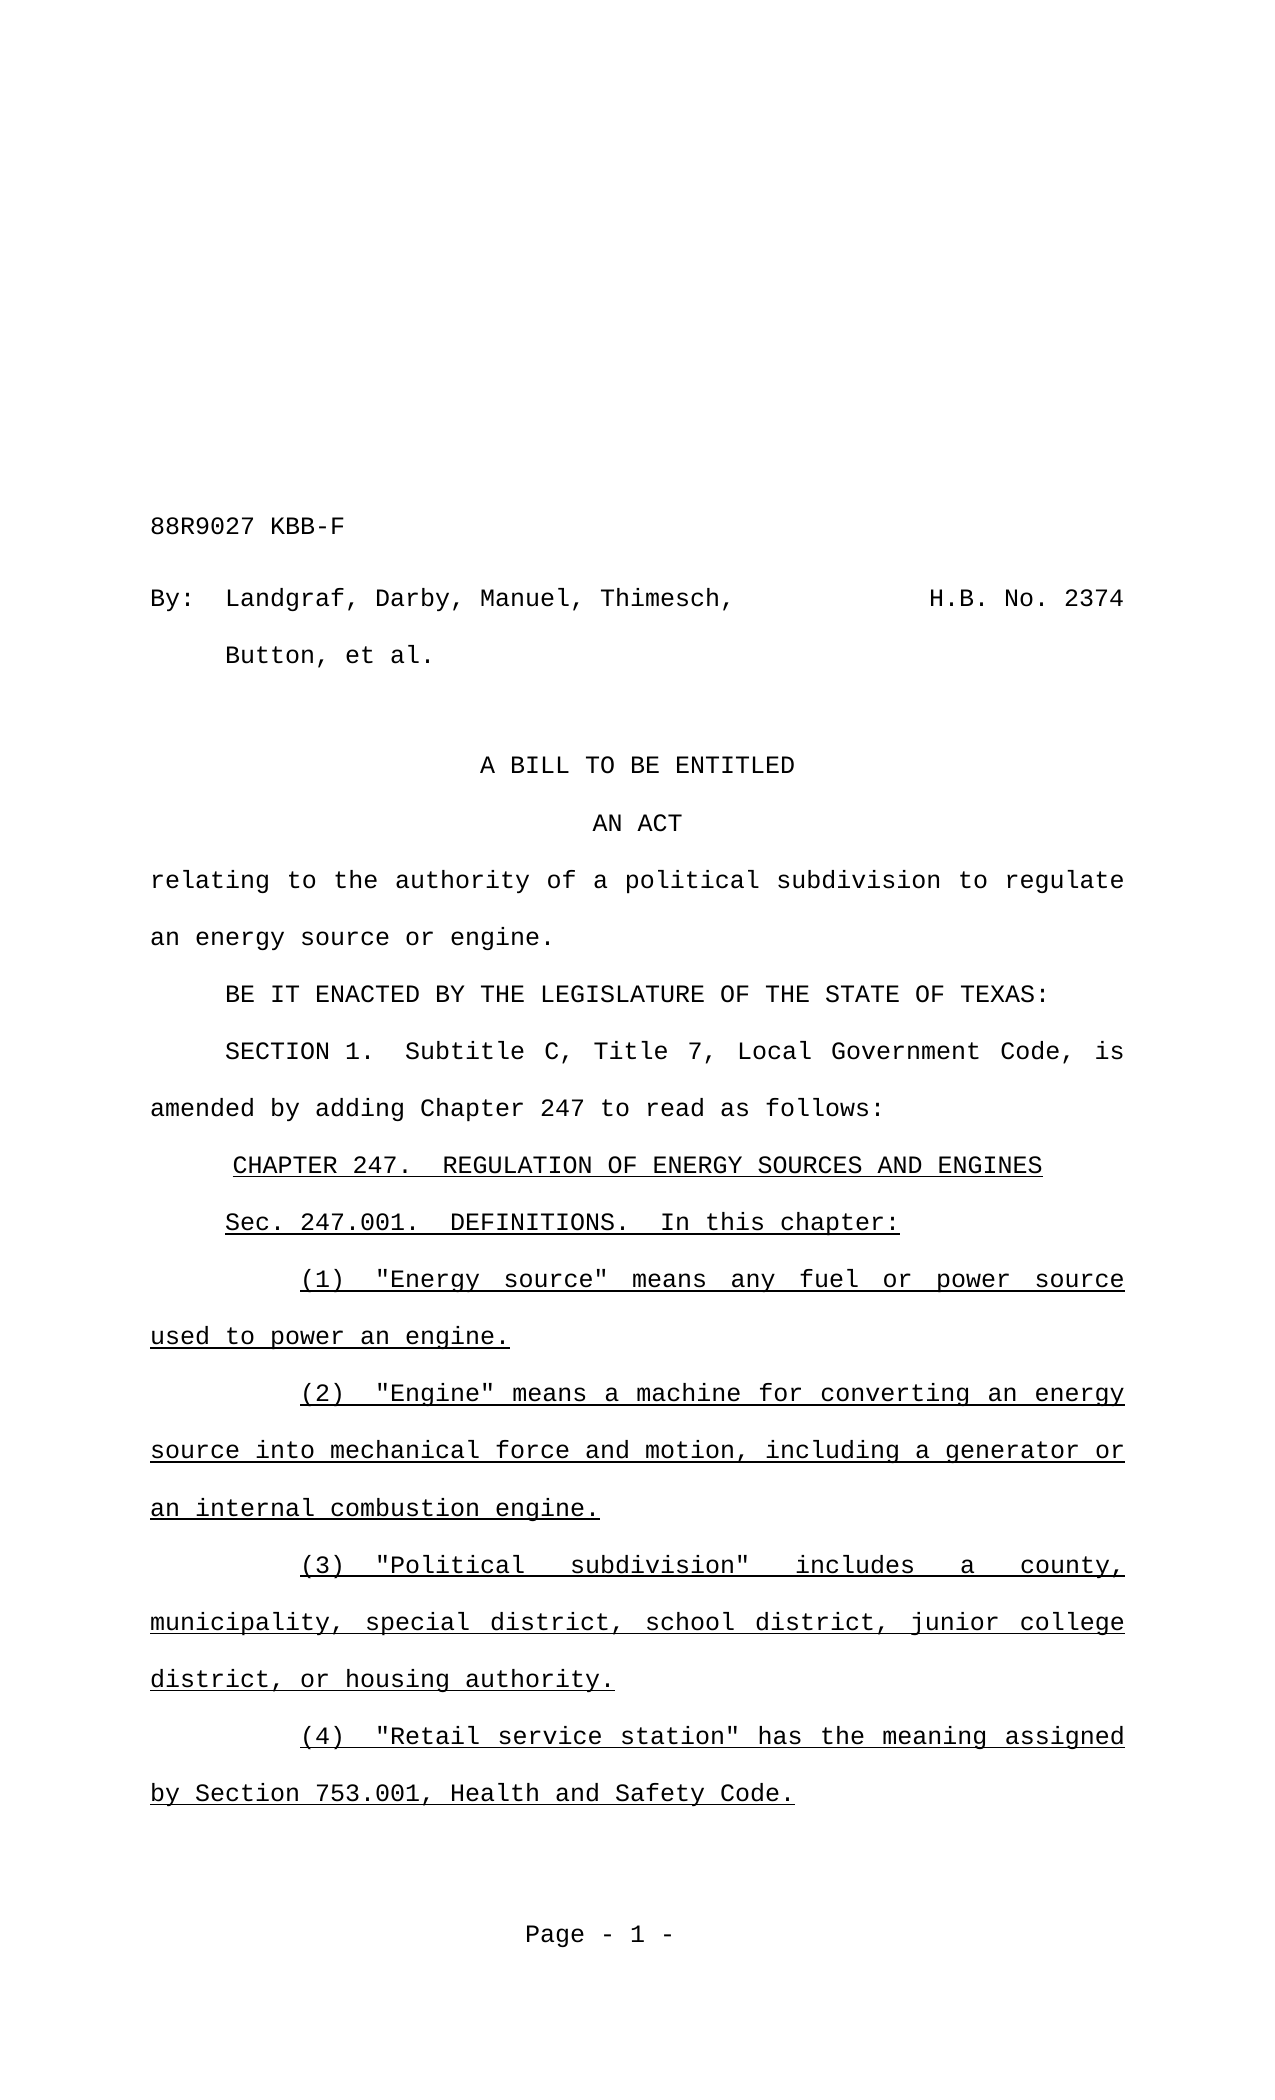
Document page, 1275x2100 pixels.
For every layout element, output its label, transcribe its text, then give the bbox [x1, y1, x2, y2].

text By: Landgraf, Darby, Manuel, Thimesch, H.B. No. 2374 [150, 585, 1125, 614]
text AN ACT [150, 810, 1125, 838]
text Sec. 247.001. DEFINITIONS. In this chapter: [150, 1209, 1125, 1238]
text A BILL TO BE ENTITLED [150, 753, 1125, 781]
text (2) "Engine" means a machine for converting an energy source into mechanical force and motion, including a generator or an internal combustion engine. [150, 1381, 1125, 1461]
text (1) "Energy source" means any fuel or power source used to power an engine. [150, 1267, 1125, 1352]
text BE IT ENACTED BY THE LEGISLATURE OF THE STATE OF TEXAS: [150, 981, 1125, 1010]
text Button, et al. [150, 642, 1125, 671]
text 88R9027 KBB-F [150, 514, 1125, 542]
text (4) "Retail service station" has the meaning assigned by Section 753.001, Health and Safety Code. [150, 1723, 1125, 1809]
text relating to the authority of a political subdivision to regulate an energy source or engine. [150, 867, 1125, 953]
text CHAPTER 247. REGULATION OF ENERGY SOURCES AND ENGINES [150, 1152, 1125, 1181]
text (3) "Political subdivision" includes a county, municipality, special district, school district, junior college district, or housing authority. [150, 1552, 1125, 1633]
text (2) "Engine" means a machine for converting an energy source into mechanical force and motion, including a generator or an internal combustion engine. [150, 1463, 1125, 1523]
text SECTION 1. Subtitle C, Title 7, Local Government Code, is amended by adding Chapter 247 to read as follows: [150, 1038, 1125, 1124]
text (3) "Political subdivision" includes a county, municipality, special district, school district, junior college district, or housing authority. [150, 1634, 1125, 1695]
